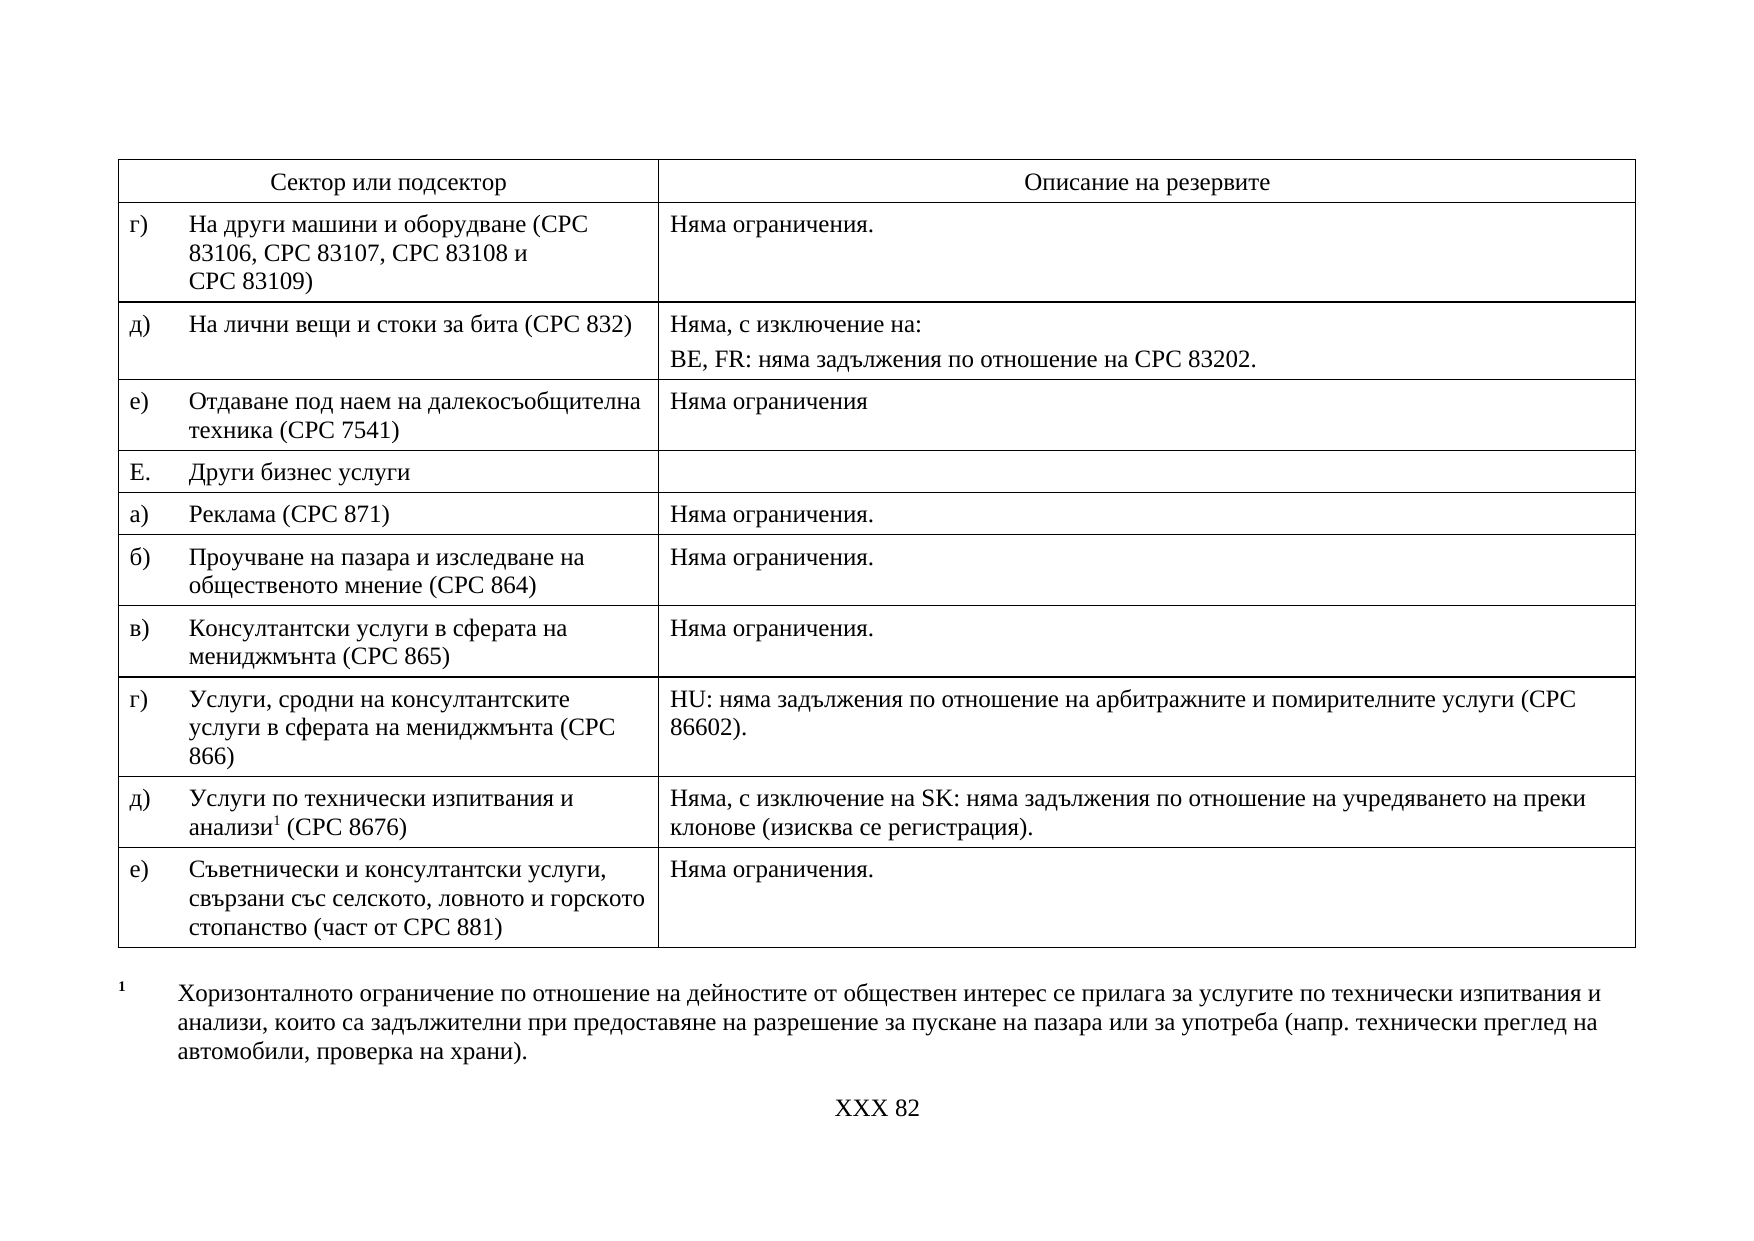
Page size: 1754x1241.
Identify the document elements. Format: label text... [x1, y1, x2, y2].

table_cell Няма ограничения [659, 380, 1635, 450]
table_cell б) Проучване на пазара и изследване на общественото мнение (CPC 864) [119, 535, 658, 605]
table_cell Е. Други бизнес услуги [119, 451, 658, 492]
table_cell д) На лични вещи и стоки за бита (CPC 832) [119, 303, 658, 379]
table_cell в) Консултантски услуги в сферата на мениджмънта (CPC 865) [119, 606, 658, 676]
table_cell Няма, с изключение на: BE, FR: няма задължения по отношение на CPC 83202. [659, 303, 1635, 379]
table_cell [659, 451, 1635, 492]
table_cell г) Услуги, сродни на консултантските услуги в сферата на мениджмънта (CPC 866) [119, 678, 658, 776]
table_cell Няма, с изключение на SK: няма задължения по отношение на учредяването на преки клонове (изисква се регистрация). [659, 777, 1635, 847]
table_cell Няма ограничения. [659, 203, 1635, 301]
table_cell е) Отдаване под наем на далекосъобщителна техника (CPC 7541) [119, 380, 658, 450]
table_cell д) Услуги по технически изпитвания и анализи (CPC 8676) [119, 777, 658, 847]
table_cell Няма ограничения. [659, 535, 1635, 605]
table_cell а) Реклама (СРС 871) [119, 493, 658, 534]
table_header Сектор или подсектор [119, 160, 658, 202]
table_cell Няма ограничения. [659, 493, 1635, 534]
table_cell Няма ограничения. [659, 848, 1635, 947]
table_cell е) Съветнически и консултантски услуги, свързани със селското, ловното и горското стопанство (част от CPC 881) [119, 848, 658, 947]
table_cell г) На други машини и оборудване (CPC 83106, CPC 83107, CPC 83108 и CPC 83109) [119, 203, 658, 301]
table_cell HU: няма задължения по отношение на арбитражните и помирителните услуги (CPC 86602). [659, 678, 1635, 776]
table_cell Няма ограничения. [659, 606, 1635, 676]
table_header Описание на резервите [659, 160, 1635, 202]
